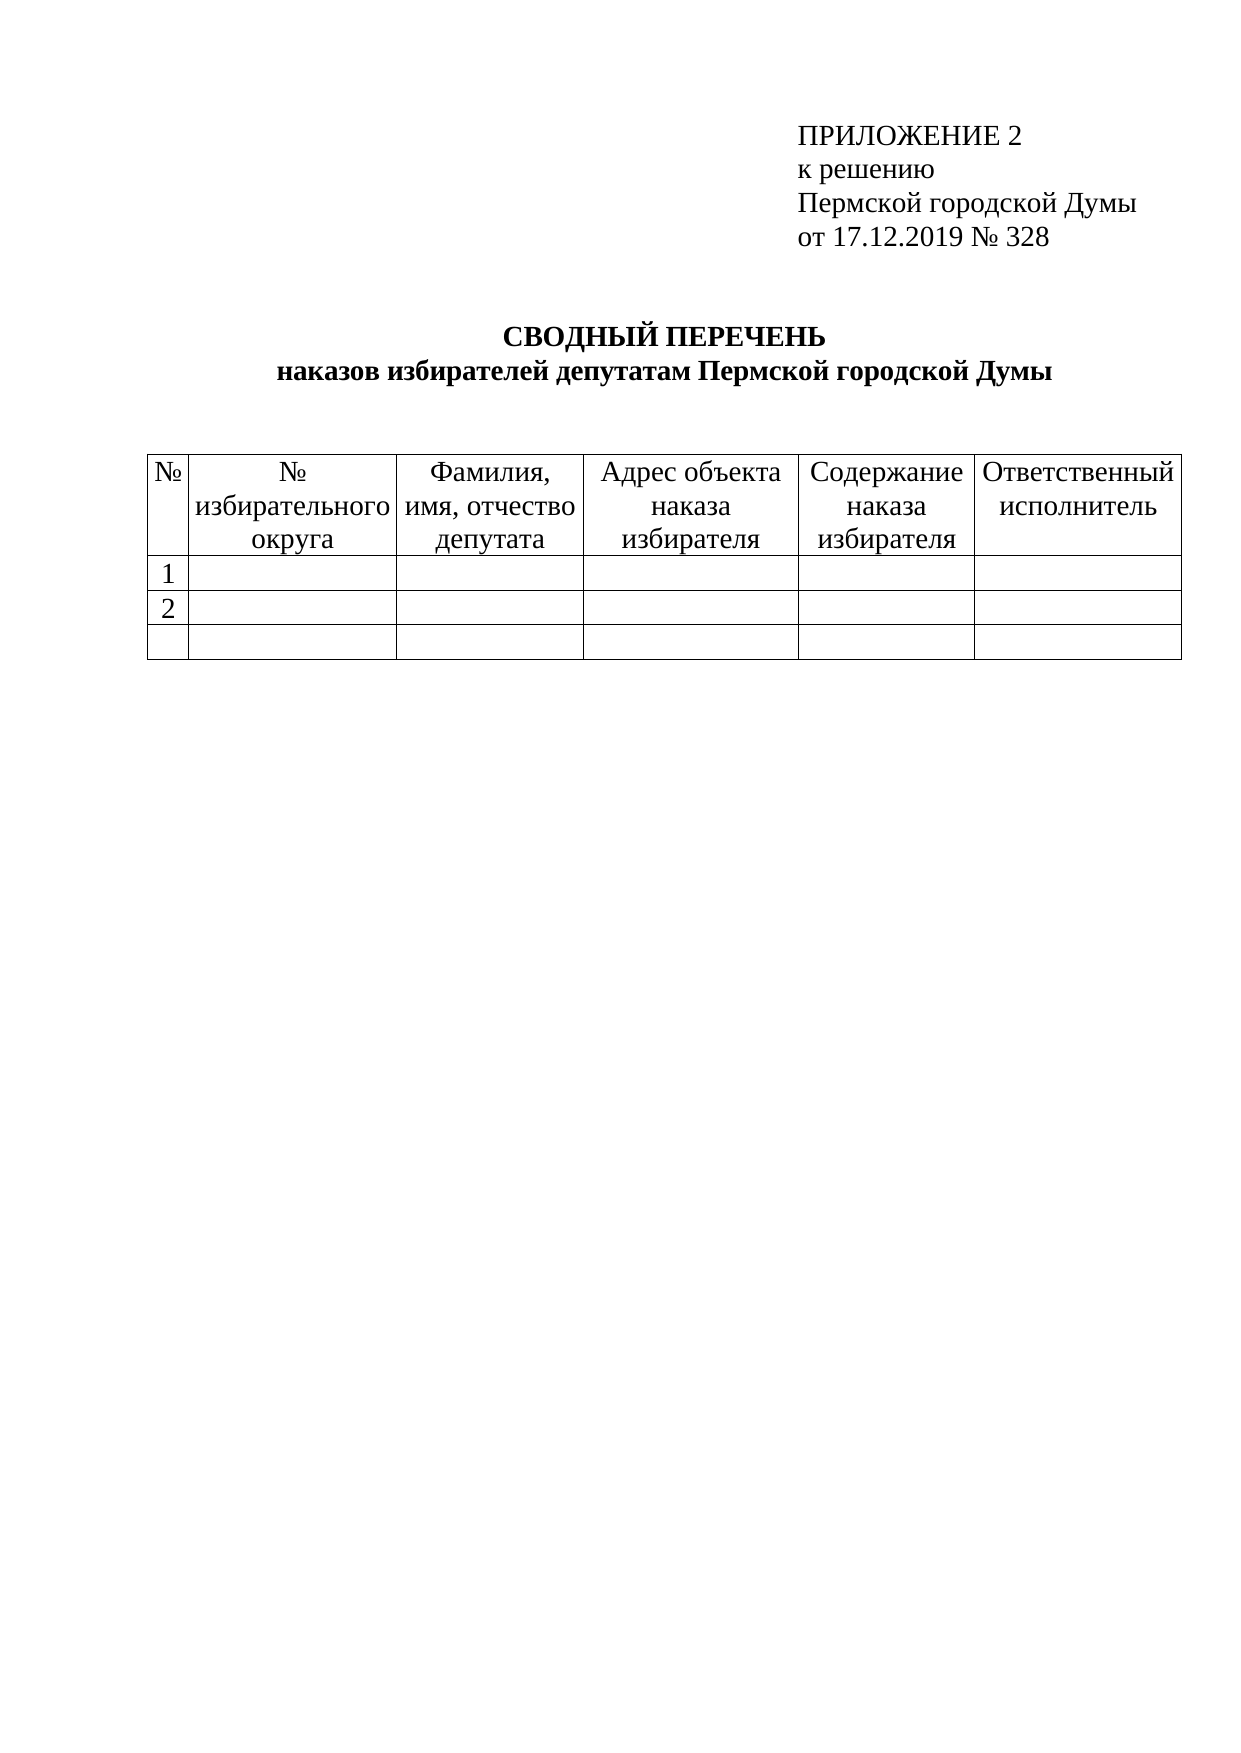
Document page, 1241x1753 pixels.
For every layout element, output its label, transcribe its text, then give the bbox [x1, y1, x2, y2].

table_header № [148, 455, 188, 555]
table_cell [584, 556, 798, 590]
table_cell [584, 591, 798, 624]
table_cell [799, 625, 974, 659]
table_cell [975, 591, 1181, 624]
table_header Содержание наказа избирателя [799, 455, 974, 555]
table_header № избирательного округа [189, 455, 396, 555]
table_cell [584, 625, 798, 659]
table_cell [189, 625, 396, 659]
table_cell [975, 625, 1181, 659]
text к решению [148, 152, 1181, 185]
table_cell [799, 591, 974, 624]
table_header Ответственный исполнитель [975, 455, 1181, 555]
table_cell [975, 556, 1181, 590]
text ПРИЛОЖЕНИЕ 2 [148, 118, 1181, 152]
table_header Адрес объекта наказа избирателя [584, 455, 798, 555]
text наказов избирателей депутатам Пермской городской Думы [148, 353, 1181, 386]
table_header Фамилия, имя, отчество депутата [397, 455, 583, 555]
table_cell [189, 556, 396, 590]
text СВОДНЫЙ ПЕРЕЧЕНЬ [148, 319, 1181, 353]
table_cell [148, 625, 188, 659]
text Пермской городской Думы от 17.12.2019 № 328 [797, 185, 1181, 252]
table_cell 1 [148, 556, 188, 590]
table_cell [397, 591, 583, 624]
table_cell [189, 591, 396, 624]
table_cell 2 [148, 591, 188, 624]
table_cell [397, 625, 583, 659]
table_cell [397, 556, 583, 590]
table_cell [799, 556, 974, 590]
